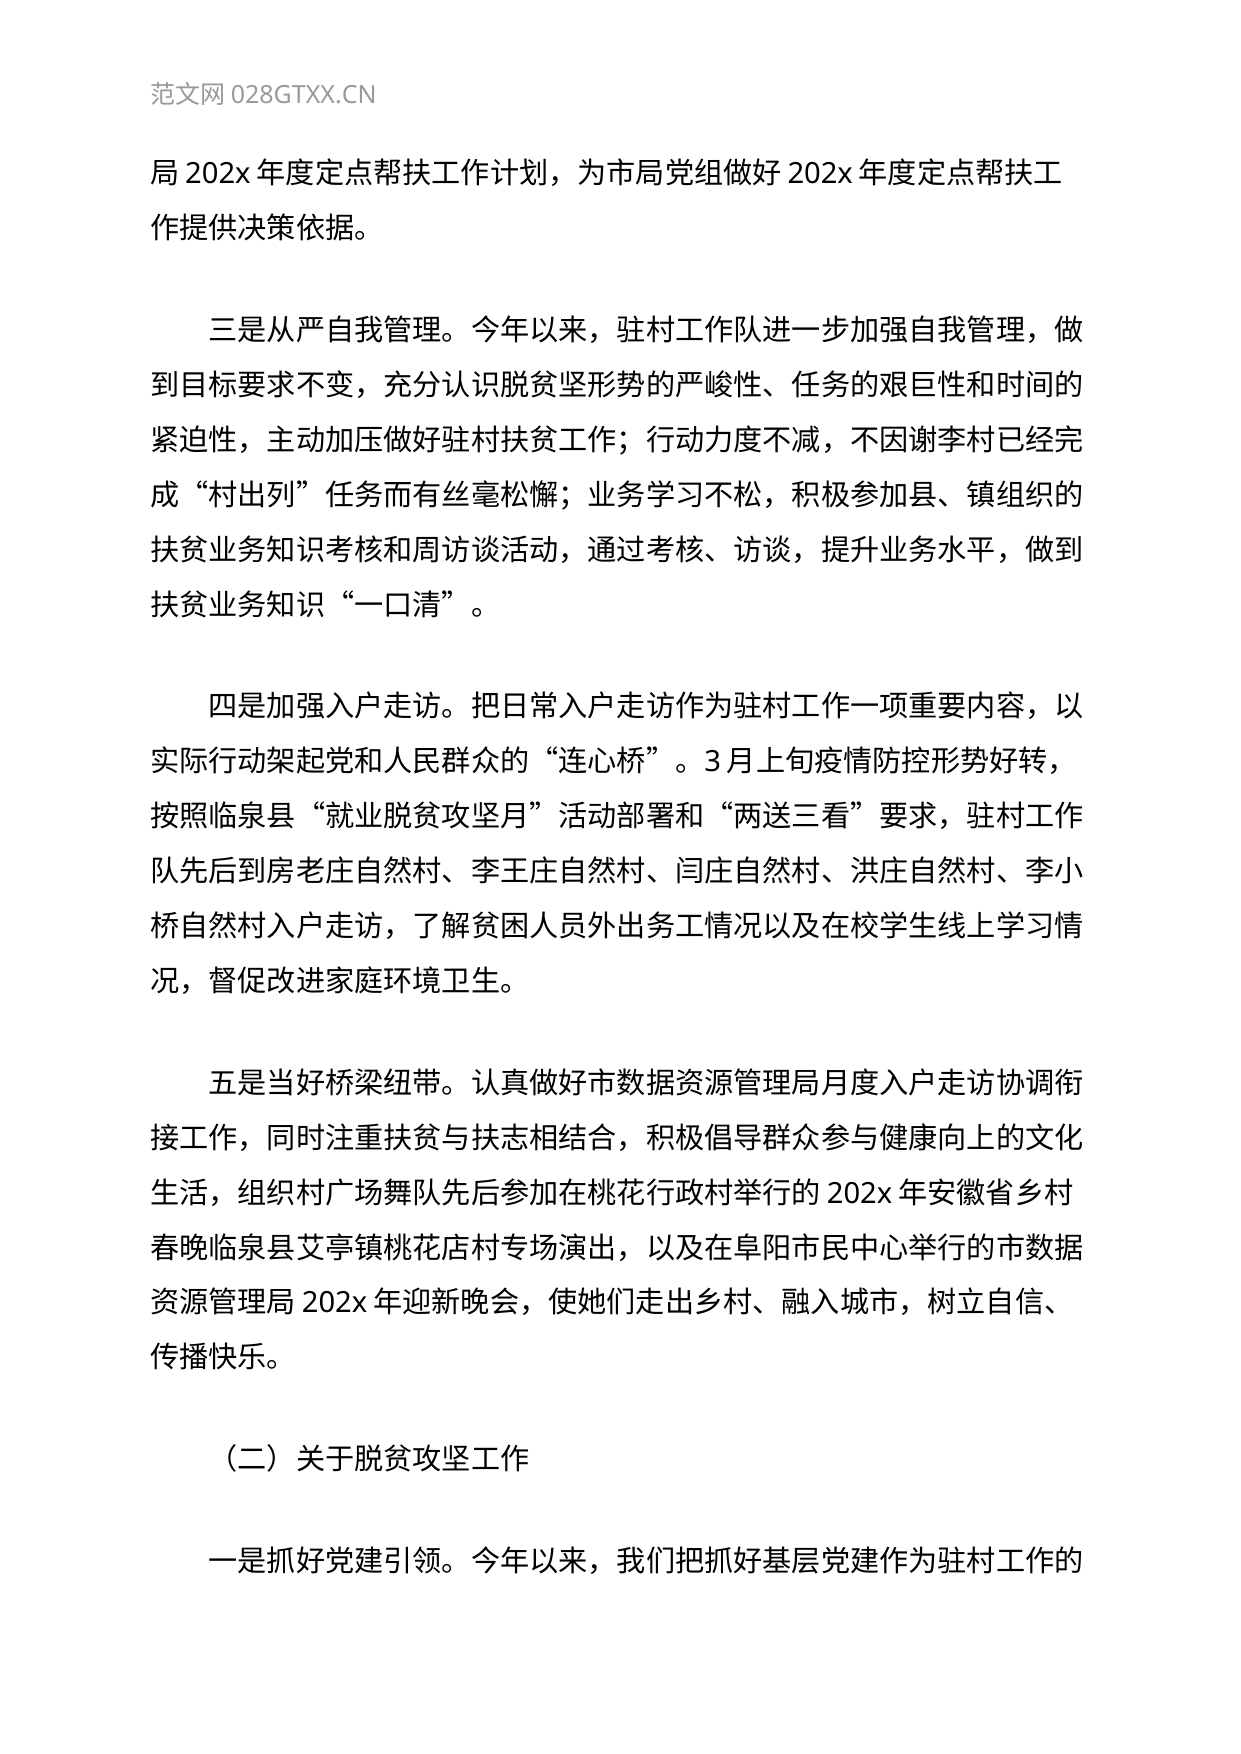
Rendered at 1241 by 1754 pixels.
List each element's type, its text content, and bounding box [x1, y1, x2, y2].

text 三是从严自我管理。今年以来，驻村工作队进一步加强自我管理，做到目标要求不变，充分认识脱贫坚形势的严峻性、任务的艰巨性和时间的紧迫性，主动加压做好驻村扶贫工作；行动力度不减，不因谢李村已经完成“村出列”任务而有丝毫松懈；业务学习不松，积极参加县、镇组织的扶贫业务知识考核和周访谈活动，通过考核、访谈，提升业务水平，做到扶贫业务知识“一口清”。 [150, 307, 1090, 623]
text 五是当好桥梁纽带。认真做好市数据资源管理局月度入户走访协调衔接工作，同时注重扶贫与扶志相结合，积极倡导群众参与健康向上的文化生活，组织村广场舞队先后参加在桃花行政村举行的202x年安徽省乡村春晚临泉县艾亭镇桃花店村专场演出，以及在阜阳市民中心举行的市数据资源管理局202x年迎新晚会，使她们走出乡村、融入城市，树立自信、传播快乐。 [150, 1059, 1090, 1376]
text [150, 1538, 1090, 1580]
text 四是加强入户走访。把日常入户走访作为驻村工作一项重要内容，以实际行动架起党和人民群众的“连心桥”。3月上旬疫情防控形势好转，按照临泉县“就业脱贫攻坚月”活动部署和“两送三看”要求，驻村工作队先后到房老庄自然村、李王庄自然村、闫庄自然村、洪庄自然村、李小桥自然村入户走访，了解贫困人员外出务工情况以及在校学生线上学习情况，督促改进家庭环境卫生。 [150, 683, 1090, 1000]
text （二）关于脱贫攻坚工作 [150, 1436, 1090, 1478]
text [150, 150, 1090, 247]
